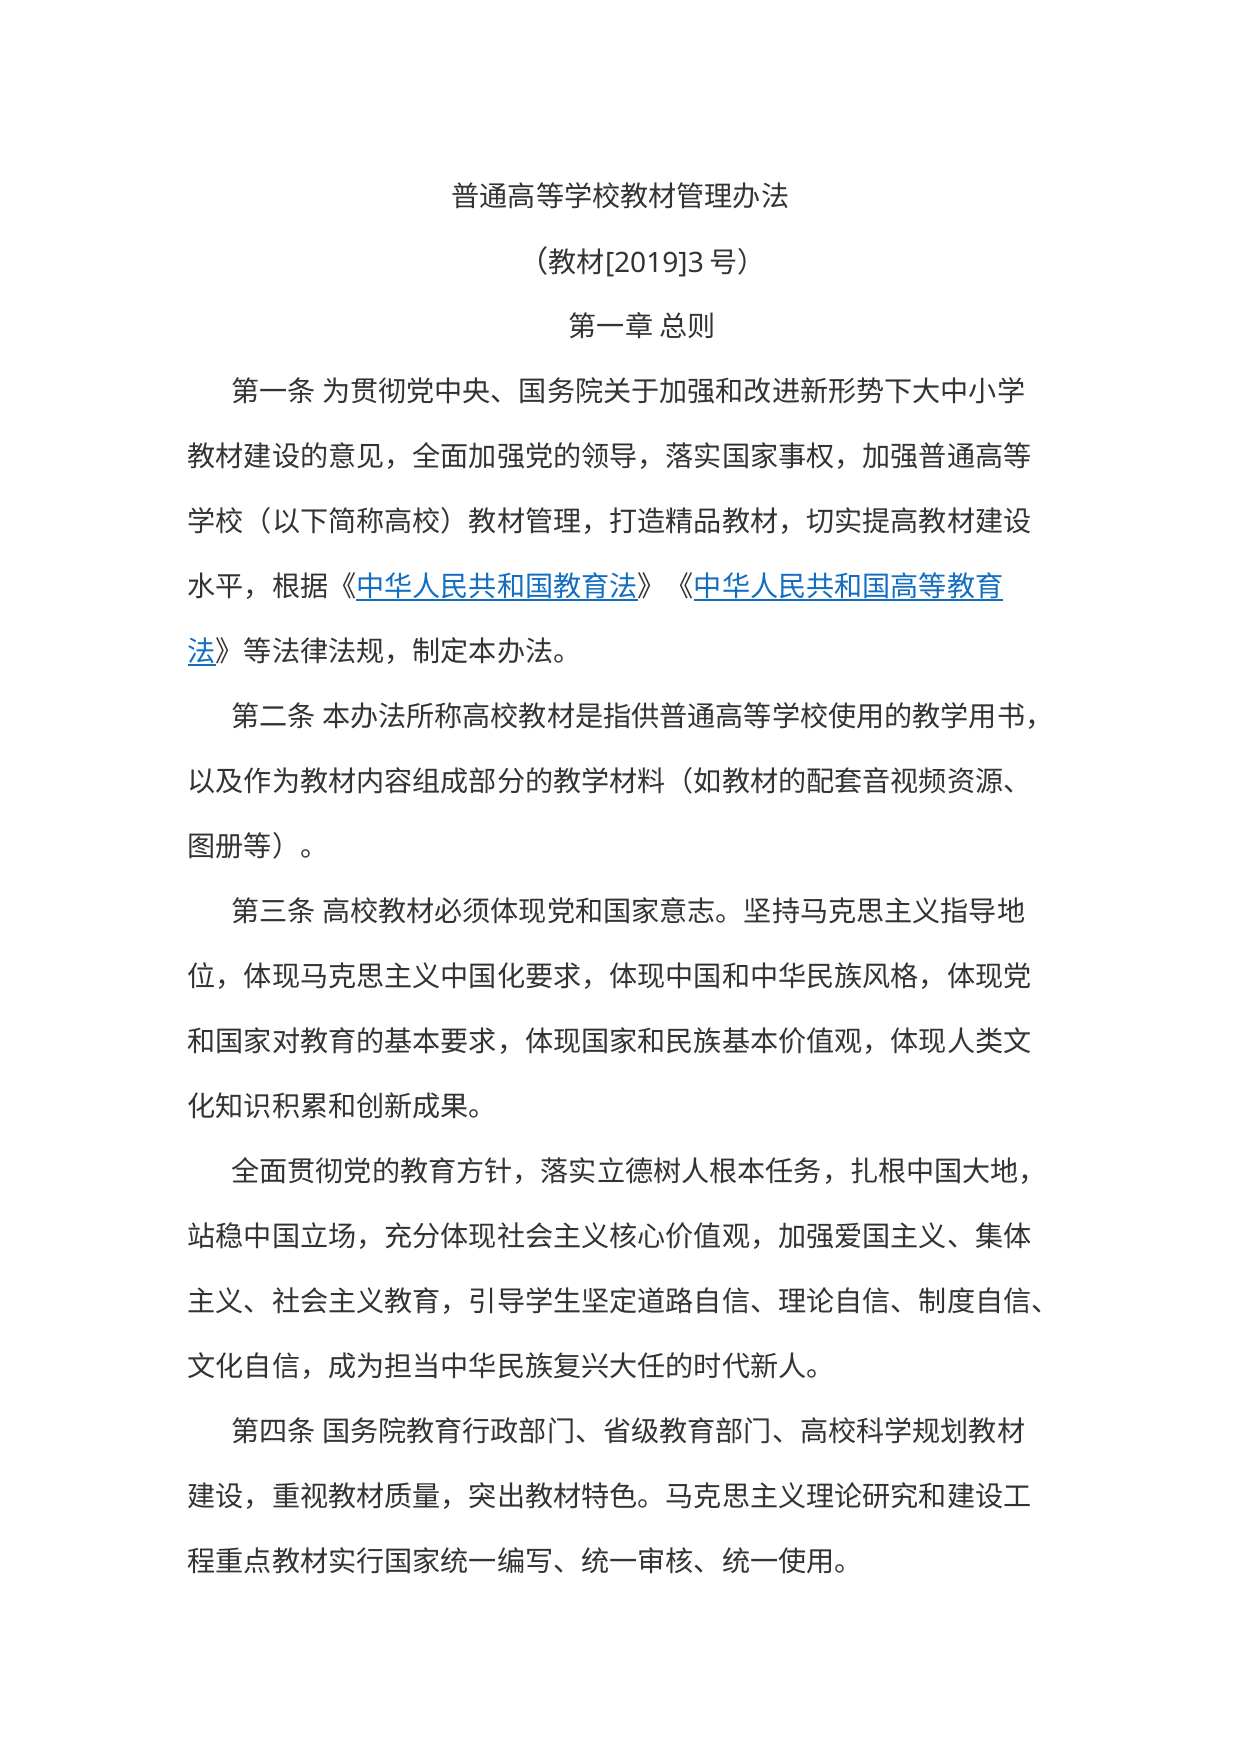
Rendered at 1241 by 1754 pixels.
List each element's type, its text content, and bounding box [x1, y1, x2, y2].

text 第三条 高校教材必须体现党和国家意志。坚持马克思主义指导地位，体现马克思主义中国化要求，体现中国和中华民族风格，体现党和国家对教育的基本要求，体现国家和民族基本价值观，体现人类文化知识积累和创新成果。 [187, 877, 1053, 1137]
text 全面贯彻党的教育方针，落实立德树人根本任务，扎根中国大地，站稳中国立场，充分体现社会主义核心价值观，加强爱国主义、集体主义、社会主义教育，引导学生坚定道路自信、理论自信、制度自信、文化自信，成为担当中华民族复兴大任的时代新人。 [187, 1137, 1053, 1397]
text （教材[2019]3号） [187, 227, 1053, 292]
text 第一章 总则 [187, 292, 1053, 357]
text 普通高等学校教材管理办法 [187, 162, 1053, 227]
text 第二条 本办法所称高校教材是指供普通高等学校使用的教学用书，以及作为教材内容组成部分的教学材料（如教材的配套音视频资源、图册等）。 [187, 682, 1053, 877]
text 第四条 国务院教育行政部门、省级教育部门、高校科学规划教材建设，重视教材质量，突出教材特色。马克思主义理论研究和建设工程重点教材实行国家统一编写、统一审核、统一使用。 [187, 1397, 1053, 1592]
text 第一条 为贯彻党中央、国务院关于加强和改进新形势下大中小学教材建设的意见，全面加强党的领导，落实国家事权，加强普通高等学校（以下简称高校）教材管理，打造精品教材，切实提高教材建设水平，根据《中华人民共和国教育法》《中华人民共和国高等教育法》等法律法规，制定本办法。 [187, 357, 1053, 682]
